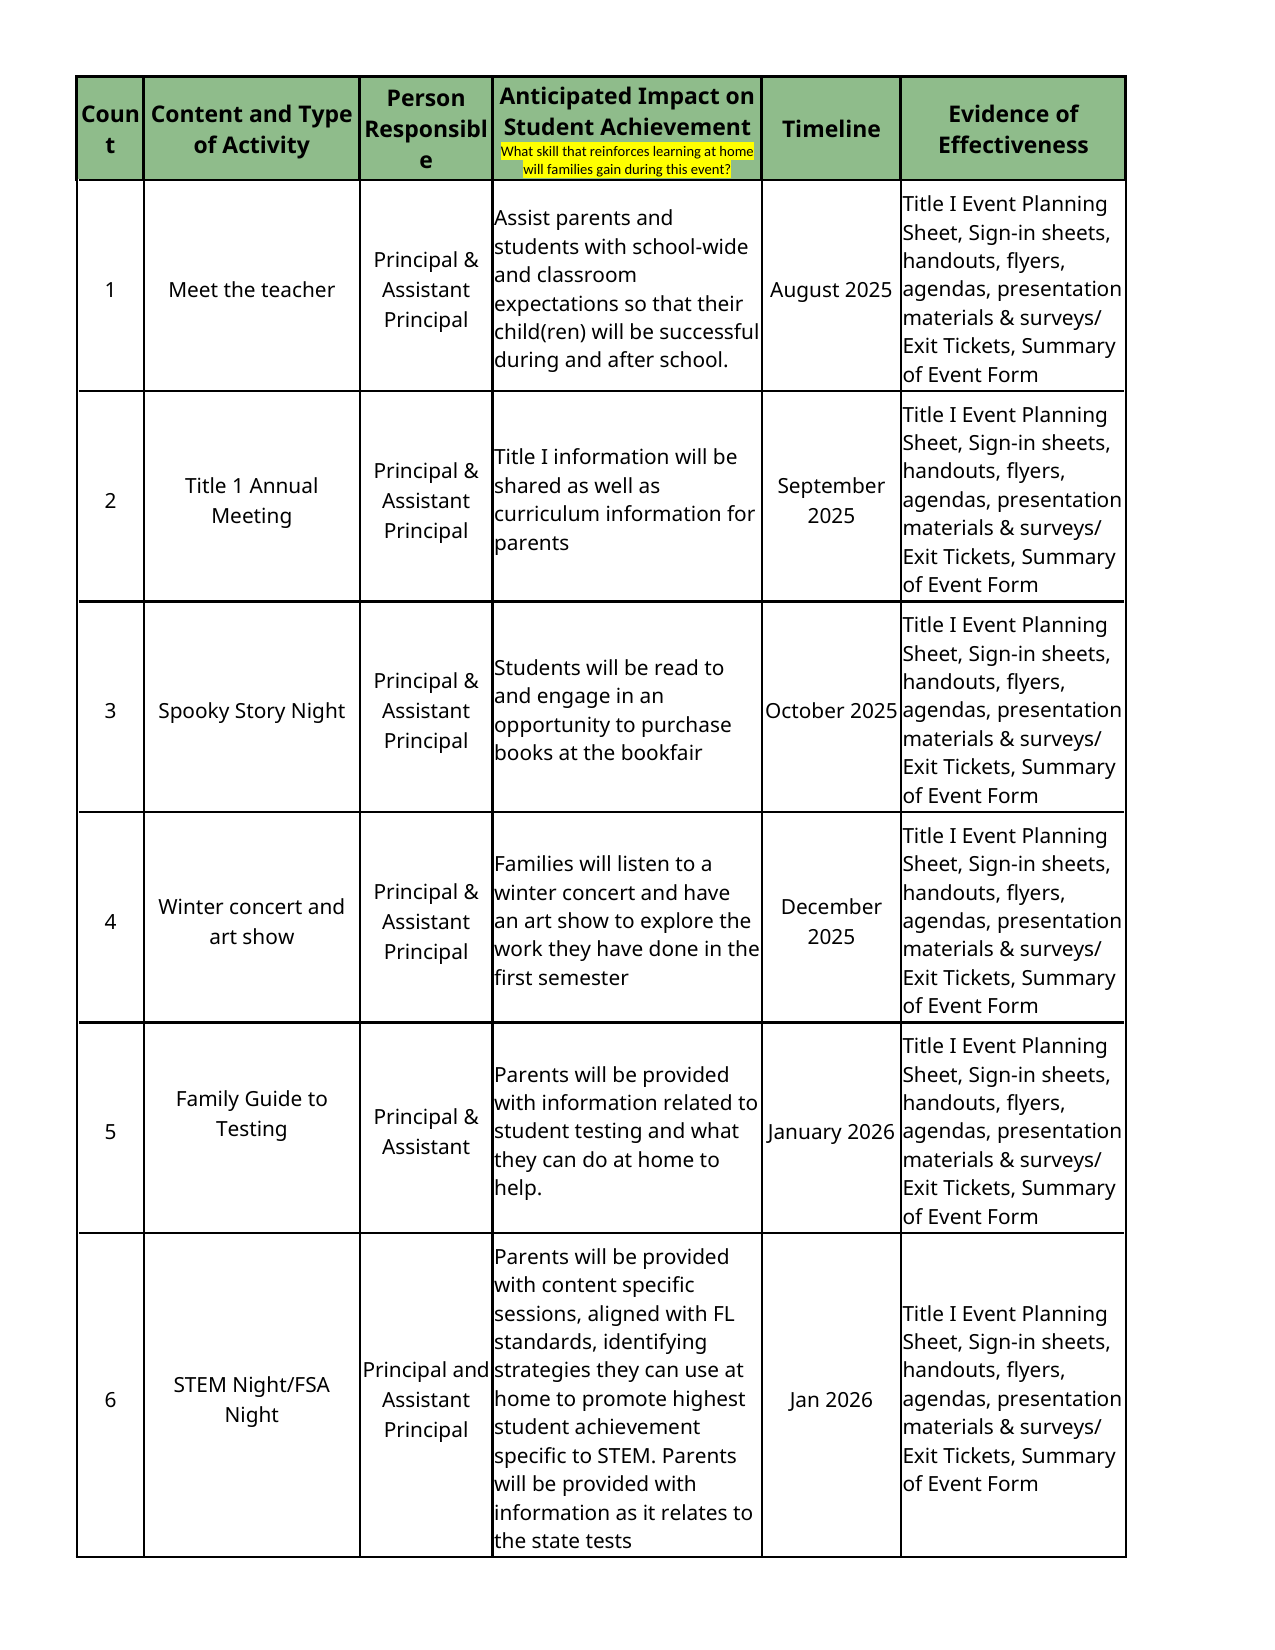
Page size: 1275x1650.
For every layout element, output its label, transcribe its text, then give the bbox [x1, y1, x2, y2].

table_cell Winter concert and art show [145, 813, 359, 1021]
table_header Anticipated Impact on Student Achievement What skill that reinforces learning at home will families gain during this event? [494, 78, 760, 179]
table_cell 3 [78, 601, 143, 811]
table_cell Principal & Assistant Principal [361, 603, 491, 811]
table_cell 4 [78, 812, 143, 1021]
table_cell Title I Event Planning Sheet, Sign-in sheets, handouts, flyers, agendas, presentation materials & surveys/ Exit Tickets, Summary of Event Form [902, 600, 1125, 811]
table_cell Families will listen to a winter concert and have an art show to explore the work they have done in the first semester [494, 813, 761, 1021]
table_cell 2 [78, 391, 143, 600]
table_cell Family Guide to Testing [145, 1024, 359, 1232]
table_header Evidence of Effectiveness [902, 78, 1124, 179]
table_cell Principal & Assistant [361, 1024, 491, 1232]
table_cell Principal & Assistant Principal [361, 392, 491, 600]
table_cell October 2025 [763, 603, 900, 811]
table_cell Title I Event Planning Sheet, Sign-in sheets, handouts, flyers, agendas, presentation materials & surveys/ Exit Tickets, Summary of Event Form [902, 181, 1125, 390]
table_cell Principal & Assistant Principal [361, 813, 491, 1021]
table_cell Meet the teacher [145, 181, 359, 390]
table_cell September 2025 [763, 392, 900, 600]
table_cell Assist parents and students with school-wide and classroom expectations so that their child(ren) will be successful during and after school. [494, 181, 761, 390]
table_cell Jan 2026 [763, 1234, 900, 1556]
table_cell Parents will be provided with content specific sessions, aligned with FL standards, identifying strategies they can use at home to promote highest student achievement specific to STEM. Parents will be provided with information as it relates to the state tests [494, 1234, 761, 1556]
table_cell Principal and Assistant Principal [361, 1234, 491, 1556]
table_cell Students will be read to and engage in an opportunity to purchase books at the bookfair [494, 603, 761, 811]
table_cell 6 [78, 1233, 143, 1556]
table_cell Title 1 Annual Meeting [145, 392, 359, 600]
table_header Content and Type of Activity [145, 78, 358, 179]
table_cell Spooky Story Night [145, 603, 359, 811]
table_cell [902, 1232, 1125, 1556]
table_cell 5 [78, 1022, 143, 1232]
table_cell December 2025 [763, 813, 900, 1021]
table_cell Title I Event Planning Sheet, Sign-in sheets, handouts, flyers, agendas, presentation materials & surveys/ Exit Tickets, Summary of Event Form [902, 1021, 1125, 1232]
table_cell Title I Event Planning Sheet, Sign-in sheets, handouts, flyers, agendas, presentation materials & surveys/ Exit Tickets, Summary of Event Form [902, 390, 1125, 600]
table_cell Principal & Assistant Principal [361, 181, 491, 390]
table_cell Title I Event Planning Sheet, Sign-in sheets, handouts, flyers, agendas, presentation materials & surveys/ Exit Tickets, Summary of Event Form [902, 811, 1125, 1021]
table_cell 1 [78, 180, 143, 390]
table_header Person Responsible [361, 78, 491, 179]
table_cell Title I information will be shared as well as curriculum information for parents [494, 392, 761, 600]
table_header Count [78, 78, 142, 179]
table_cell STEM Night/FSA Night [145, 1234, 359, 1556]
table_header Timeline [763, 78, 899, 179]
table_cell January 2026 [763, 1024, 900, 1232]
table_cell Parents will be provided with information related to student testing and what they can do at home to help. [494, 1024, 761, 1232]
table_cell August 2025 [763, 181, 900, 390]
